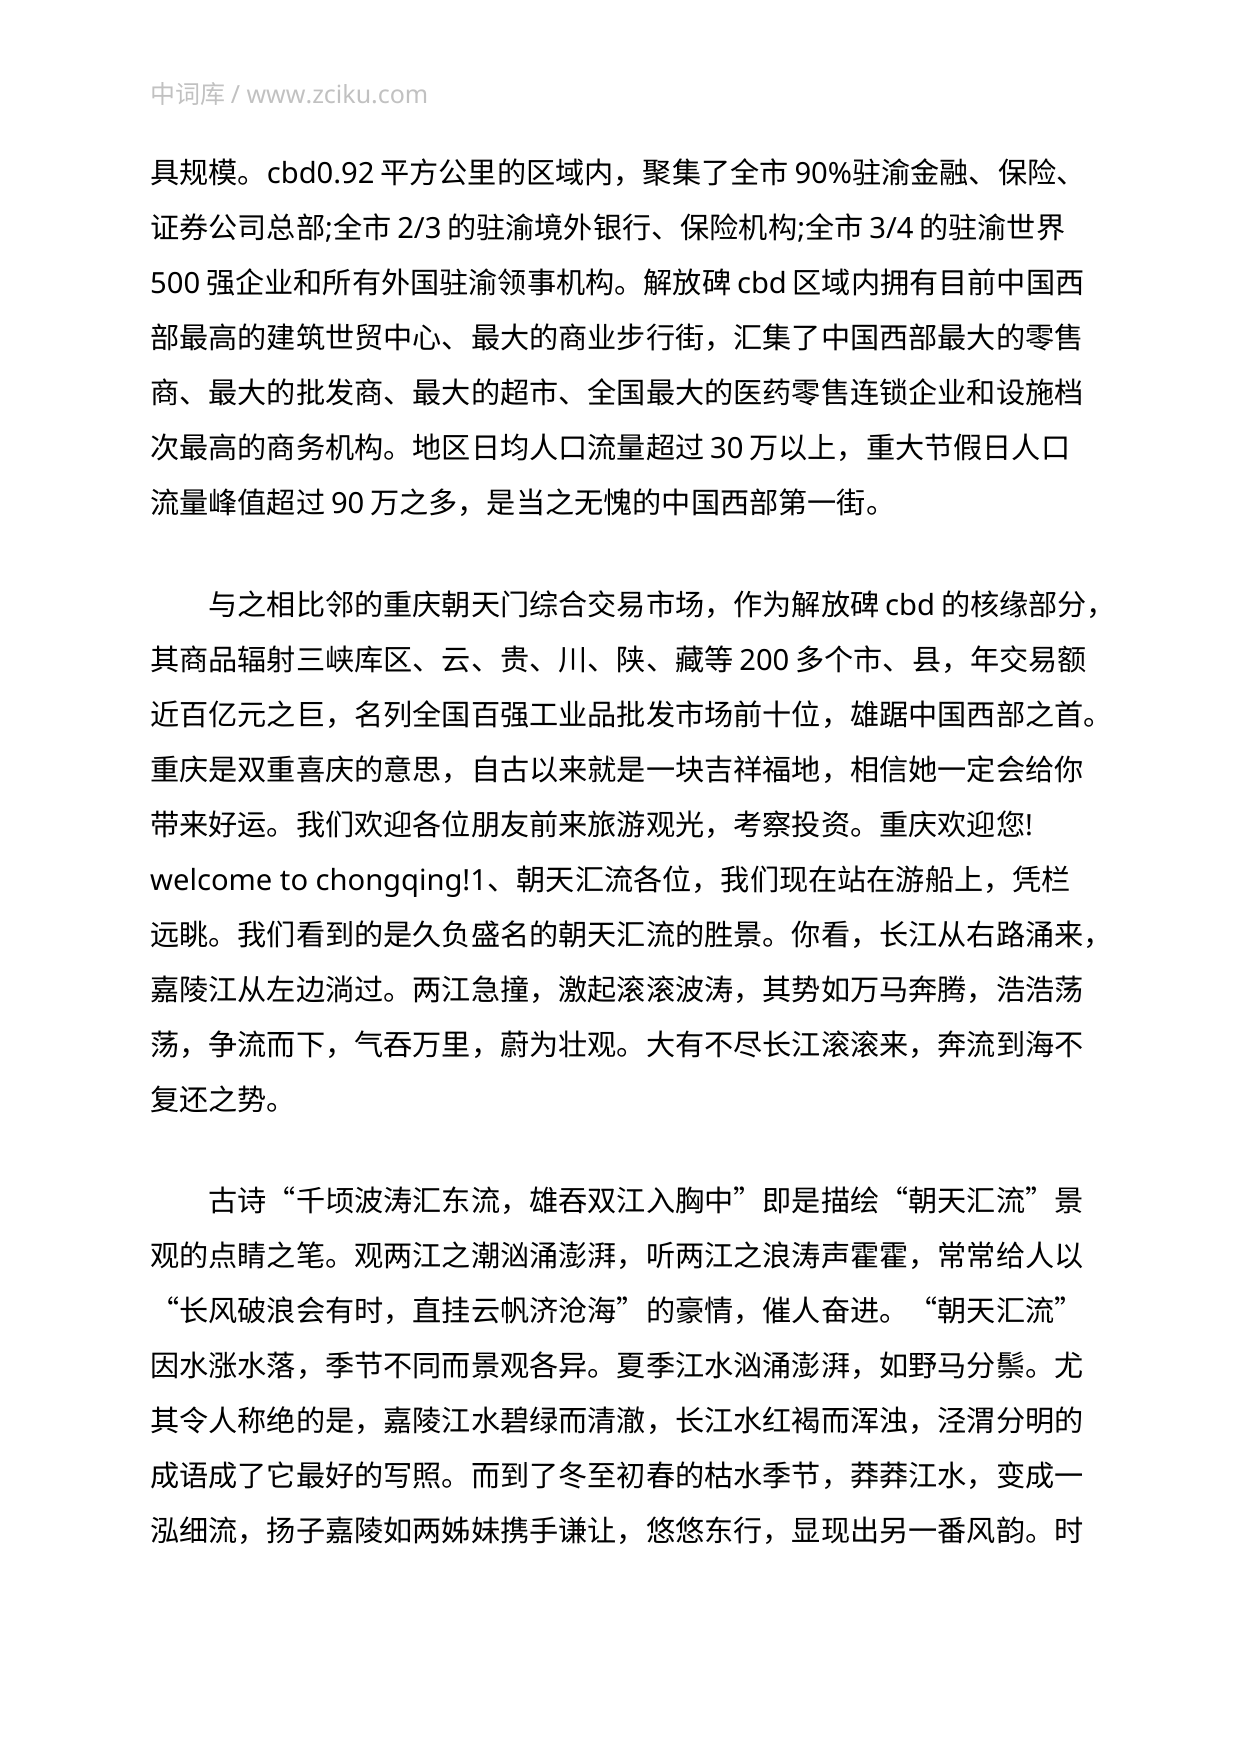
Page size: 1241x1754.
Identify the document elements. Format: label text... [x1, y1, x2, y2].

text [150, 1178, 1090, 1550]
text 与之相比邻的重庆朝天门综合交易市场，作为解放碑cbd的核缘部分，其商品辐射三峡库区、云、贵、川、陕、藏等200多个市、县，年交易额近百亿元之巨，名列全国百强工业品批发市场前十位，雄踞中国西部之首。重庆是双重喜庆的意思，自古以来就是一块吉祥福地，相信她一定会给你带来好运。我们欢迎各位朋友前来旅游观光，考察投资。重庆欢迎您!welcome to chongqing!1、朝天汇流各位，我们现在站在游船上，凭栏远眺。我们看到的是久负盛名的朝天汇流的胜景。你看，长江从右路涌来，嘉陵江从左边淌过。两江急撞，激起滚滚波涛，其势如万马奔腾，浩浩荡荡，争流而下，气吞万里，蔚为壮观。大有不尽长江滚滚来，奔流到海不复还之势。 [150, 582, 1090, 1118]
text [150, 150, 1090, 522]
